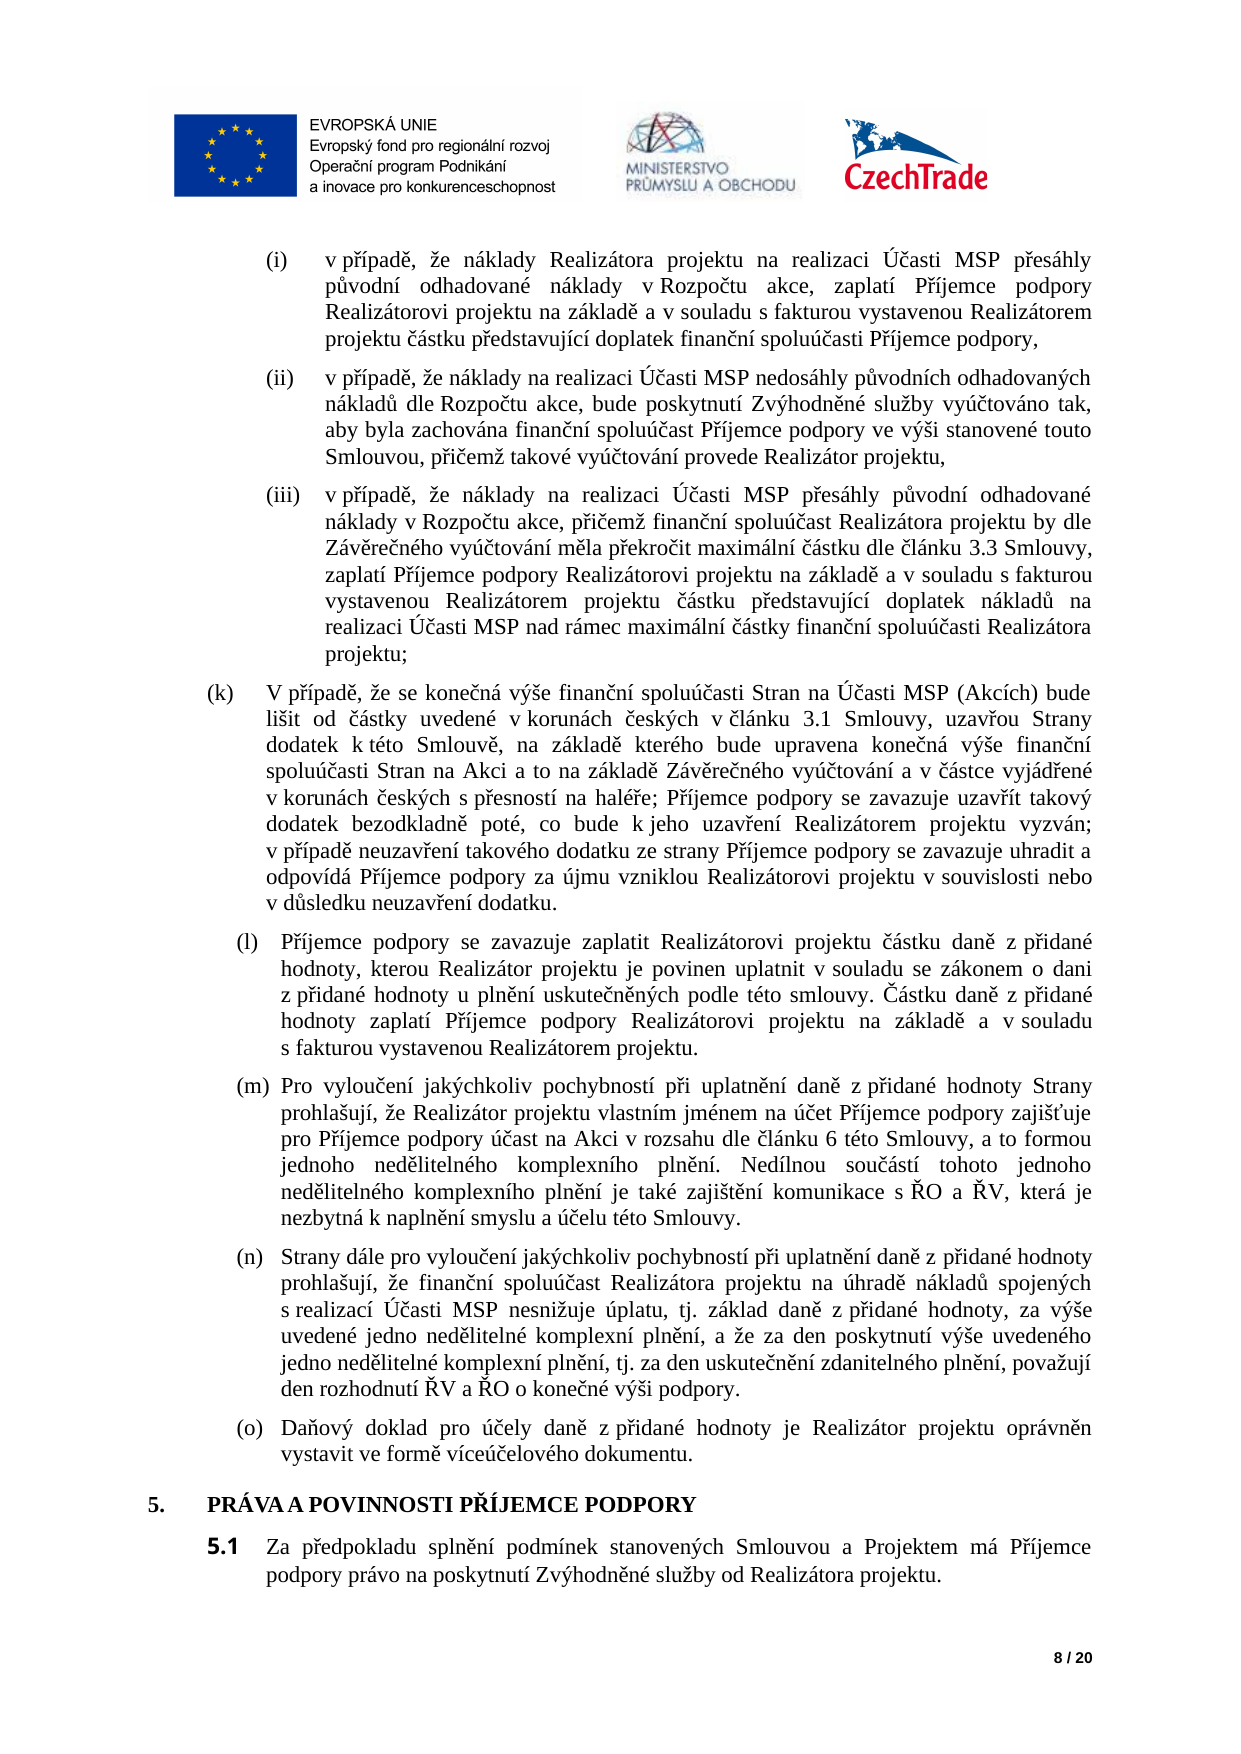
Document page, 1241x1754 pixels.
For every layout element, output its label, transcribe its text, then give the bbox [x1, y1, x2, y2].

text Daňový doklad pro účely daně z přidané hodnoty je Realizátor projektu oprávněn vystavit ve formě víceúčelového dokumentu. [236, 1414, 1092, 1466]
text v případě, že náklady na realizaci Účasti MSP přesáhly původní odhadované náklady v Rozpočtu akce, přičemž finanční spoluúčast Realizátora projektu by dle Závěrečného vyúčtování měla překročit maximální částku dle článku 3.3 Smlouvy, zaplatí Příjemce podpory Realizátorovi projektu na základě a v souladu s fakturou vystavenou Realizátorem projektu částku představující doplatek nákladů na realizaci Účasti MSP nad rámec maximální částky finanční spoluúčasti Realizátora projektu; [266, 482, 1092, 666]
text V případě, že se konečná výše finanční spoluúčasti Stran na Účasti MSP (Akcích) bude lišit od částky uvedené v korunách českých v článku 3.1 Smlouvy, uzavřou Strany dodatek k této Smlouvě, na základě kterého bude upravena konečná výše finanční spoluúčasti Stran na Akci a to na základě Závěrečného vyúčtování a v částce vyjádřené v korunách českých s přesností na haléře; Příjemce podpory se zavazuje uzavřít takový dodatek bezodkladně poté, co bude k jeho uzavření Realizátorem projektu vyzván; v případě neuzavření takového dodatku ze strany Příjemce podpory se zavazuje uhradit a odpovídá Příjemce podpory za újmu vzniklou Realizátorovi projektu v souvislosti nebo v důsledku neuzavření dodatku. [207, 678, 1092, 916]
subtitle práva a povinnosti příjemce podpory [148, 1491, 1092, 1518]
text v případě, že náklady na realizaci Účasti MSP nedosáhly původních odhadovaných nákladů dle Rozpočtu akce, bude poskytnutí Zvýhodněné služby vyúčtováno tak, aby byla zachována finanční spoluúčast Příjemce podpory ve výši stanovené touto Smlouvou, přičemž takové vyúčtování provede Realizátor projektu, [266, 364, 1092, 469]
picture [616, 101, 805, 202]
picture [147, 87, 583, 202]
text Strany dále pro vyloučení jakýchkoliv pochybností při uplatnění daně z přidané hodnoty prohlašují, že finanční spoluúčast Realizátora projektu na úhradě nákladů spojených s realizací Účasti MSP nesnižuje úplatu, tj. základ daně z přidané hodnoty, za výše uvedené jedno nedělitelné komplexní plnění, a že za den poskytnutí výše uvedeného jedno nedělitelné komplexní plnění, tj. za den uskutečnění zdanitelného plnění, považují den rozhodnutí ŘV a ŘO o konečné výši podpory. [236, 1243, 1092, 1401]
picture [845, 107, 988, 202]
text Pro vyloučení jakýchkoliv pochybností při uplatnění daně z přidané hodnoty Strany prohlašují, že Realizátor projektu vlastním jménem na účet Příjemce podpory zajišťuje pro Příjemce podpory účast na Akci v rozsahu dle článku 6 této Smlouvy, a to formou jednoho nedělitelného komplexního plnění. Nedílnou součástí tohoto jednoho nedělitelného komplexního plnění je také zajištění komunikace s ŘO a ŘV, která je nezbytná k naplnění smyslu a účelu této Smlouvy. [236, 1072, 1092, 1231]
text Za předpokladu splnění podmínek stanovených Smlouvou a Projektem má Příjemce podpory právo na poskytnutí Zvýhodněné služby od Realizátora projektu. [207, 1530, 1092, 1588]
text Příjemce podpory se zavazuje zaplatit Realizátorovi projektu částku daně z přidané hodnoty, kterou Realizátor projektu je povinen uplatnit v souladu se zákonem o dani z přidané hodnoty u plnění uskutečněných podle této smlouvy. Částku daně z přidané hodnoty zaplatí Příjemce podpory Realizátorovi projektu na základě a v souladu s fakturou vystavenou Realizátorem projektu. [236, 928, 1092, 1060]
text v případě, že náklady Realizátora projektu na realizaci Účasti MSP přesáhly původní odhadované náklady v Rozpočtu akce, zaplatí Příjemce podpory Realizátorovi projektu na základě a v souladu s fakturou vystavenou Realizátorem projektu částku představující doplatek finanční spoluúčasti Příjemce podpory, [266, 246, 1092, 351]
